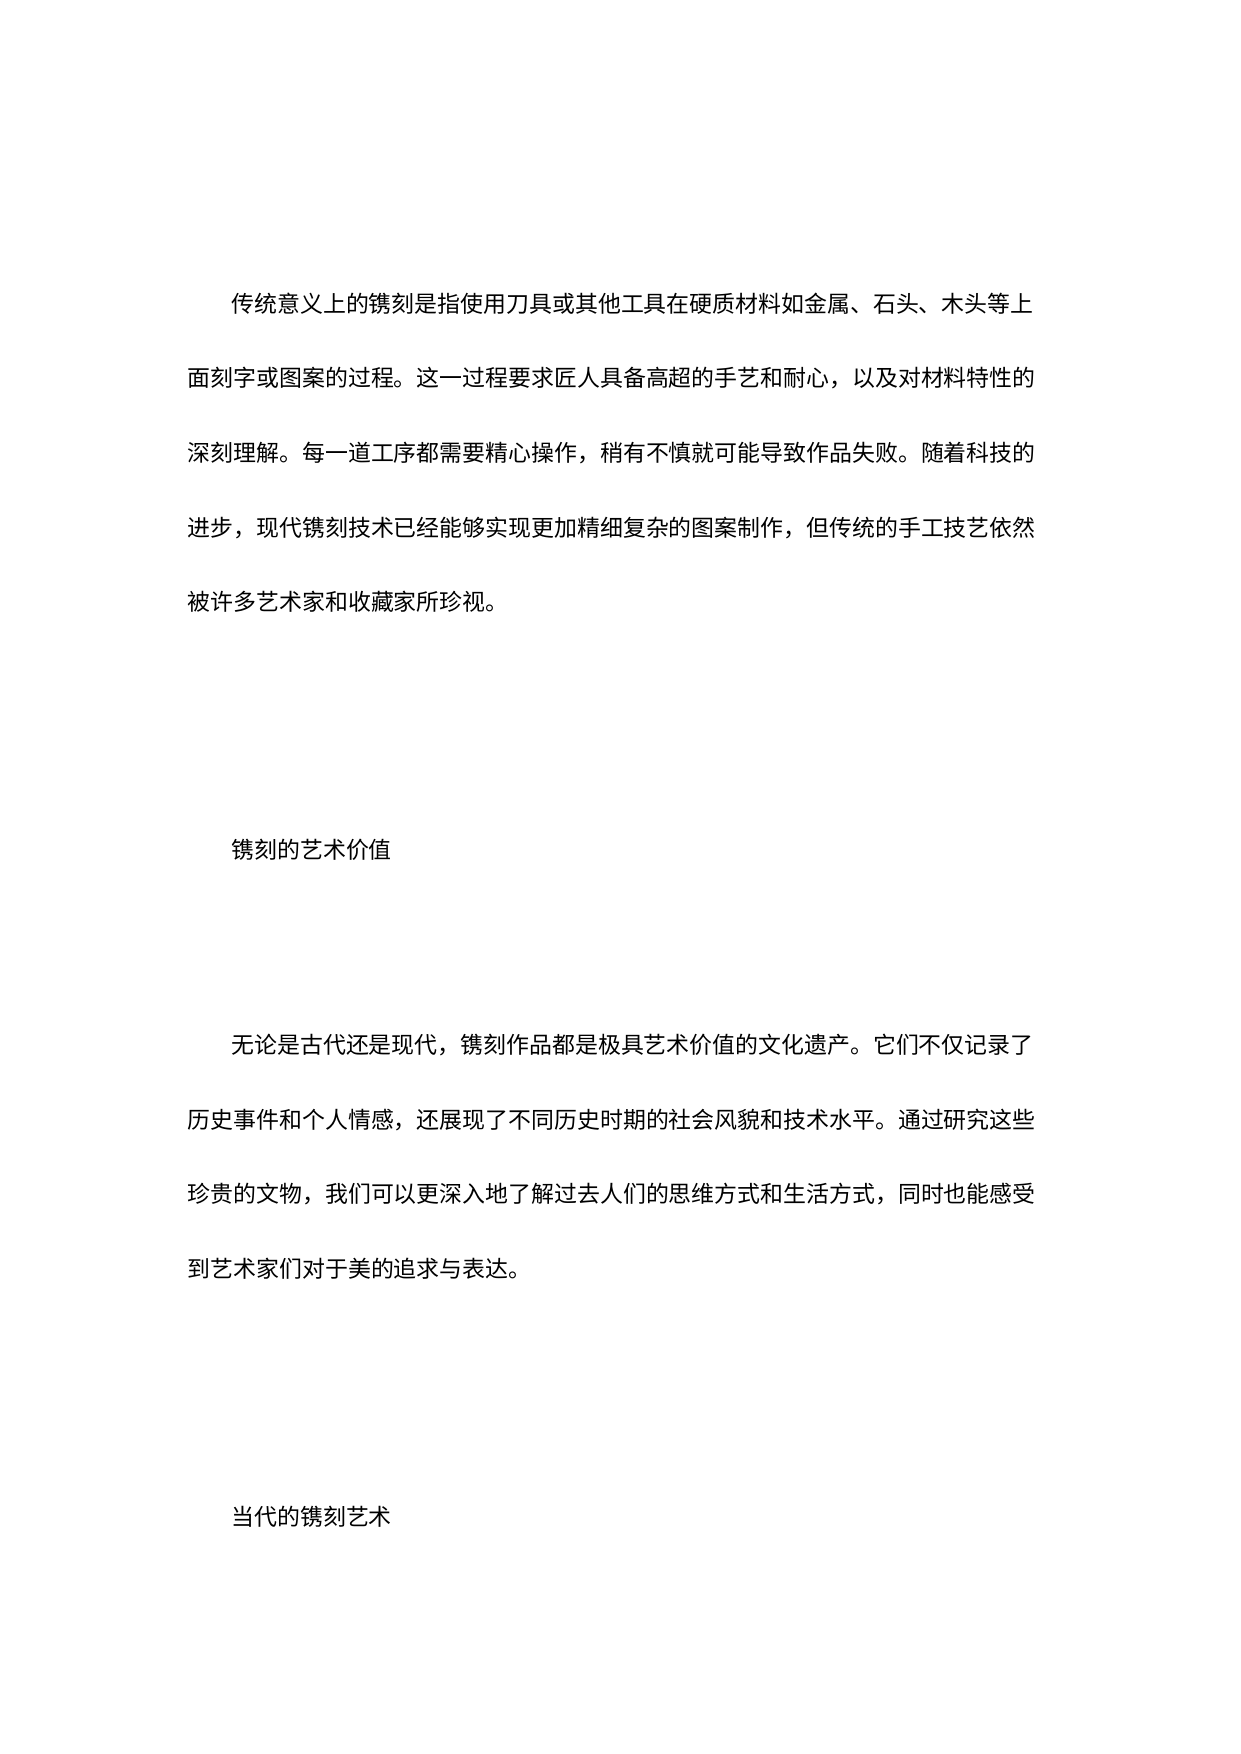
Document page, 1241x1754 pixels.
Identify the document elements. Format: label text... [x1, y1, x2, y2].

text 当代的镌刻艺术 [187, 1483, 1053, 1548]
text 传统意义上的镌刻是指使用刀具或其他工具在硬质材料如金属、石头、木头等上面刻字或图案的过程。这一过程要求匠人具备高超的手艺和耐心，以及对材料特性的深刻理解。每一道工序都需要精心操作，稍有不慎就可能导致作品失败。随着科技的进步，现代镌刻技术已经能够实现更加精细复杂的图案制作，但传统的手工技艺依然被许多艺术家和收藏家所珍视。 [187, 270, 1053, 633]
text 镌刻的艺术价值 [187, 817, 1053, 882]
text 无论是古代还是现代，镌刻作品都是极具艺术价值的文化遗产。它们不仅记录了历史事件和个人情感，还展现了不同历史时期的社会风貌和技术水平。通过研究这些珍贵的文物，我们可以更深入地了解过去人们的思维方式和生活方式，同时也能感受到艺术家们对于美的追求与表达。 [187, 1011, 1053, 1300]
